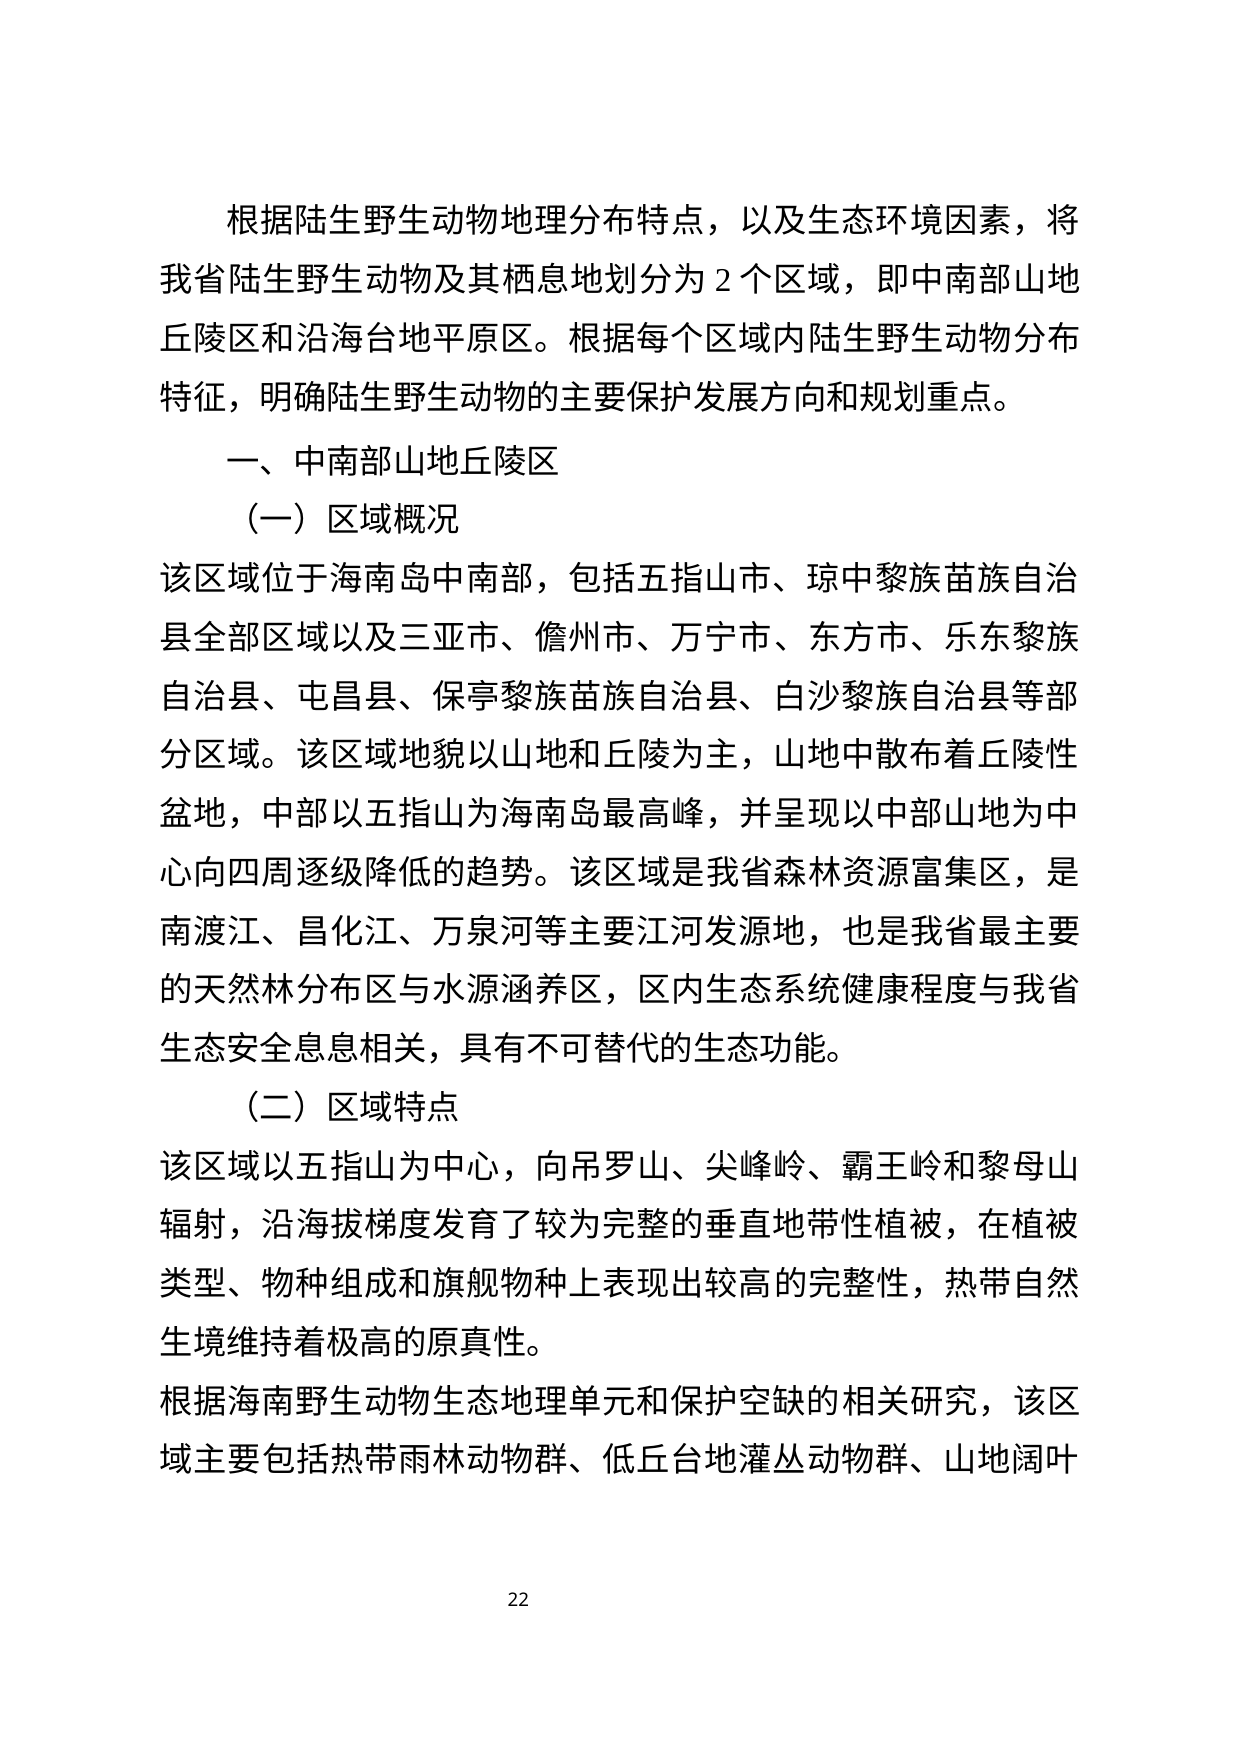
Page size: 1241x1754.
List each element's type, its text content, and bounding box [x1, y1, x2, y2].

text 该区域以五指山为中心，向吊罗山、尖峰岭、霸王岭和黎母山辐射，沿海拔梯度发育了较为完整的垂直地带性植被，在植被类型、物种组成和旗舰物种上表现出较高的完整性，热带自然生境维持着极高的原真性。 [159, 1134, 1081, 1369]
text 该区域位于海南岛中南部，包括五指山市、琼中黎族苗族自治县全部区域以及三亚市、儋州市、万宁市、东方市、乐东黎族自治县、屯昌县、保亭黎族苗族自治县、白沙黎族自治县等部分区域。该区域地貌以山地和丘陵为主，山地中散布着丘陵性盆地，中部以五指山为海南岛最高峰，并呈现以中部山地为中心向四周逐级降低的趋势。该区域是我省森林资源富集区，是南渡江、昌化江、万泉河等主要江河发源地，也是我省最主要的天然林分布区与水源涵养区，区内生态系统健康程度与我省生态安全息息相关，具有不可替代的生态功能。 [159, 547, 1081, 1075]
subtitle 一、中南部山地丘陵区 [159, 429, 1081, 488]
text 根据陆生野生动物地理分布特点，以及生态环境因素，将我省陆生野生动物及其栖息地划分为2个区域，即中南部山地丘陵区和沿海台地平原区。根据每个区域内陆生野生动物分布特征，明确陆生野生动物的主要保护发展方向和规划重点。 [159, 189, 1081, 424]
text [159, 1369, 1081, 1487]
subtitle （一）区域概况 [159, 488, 1081, 547]
subtitle （二）区域特点 [159, 1075, 1081, 1134]
